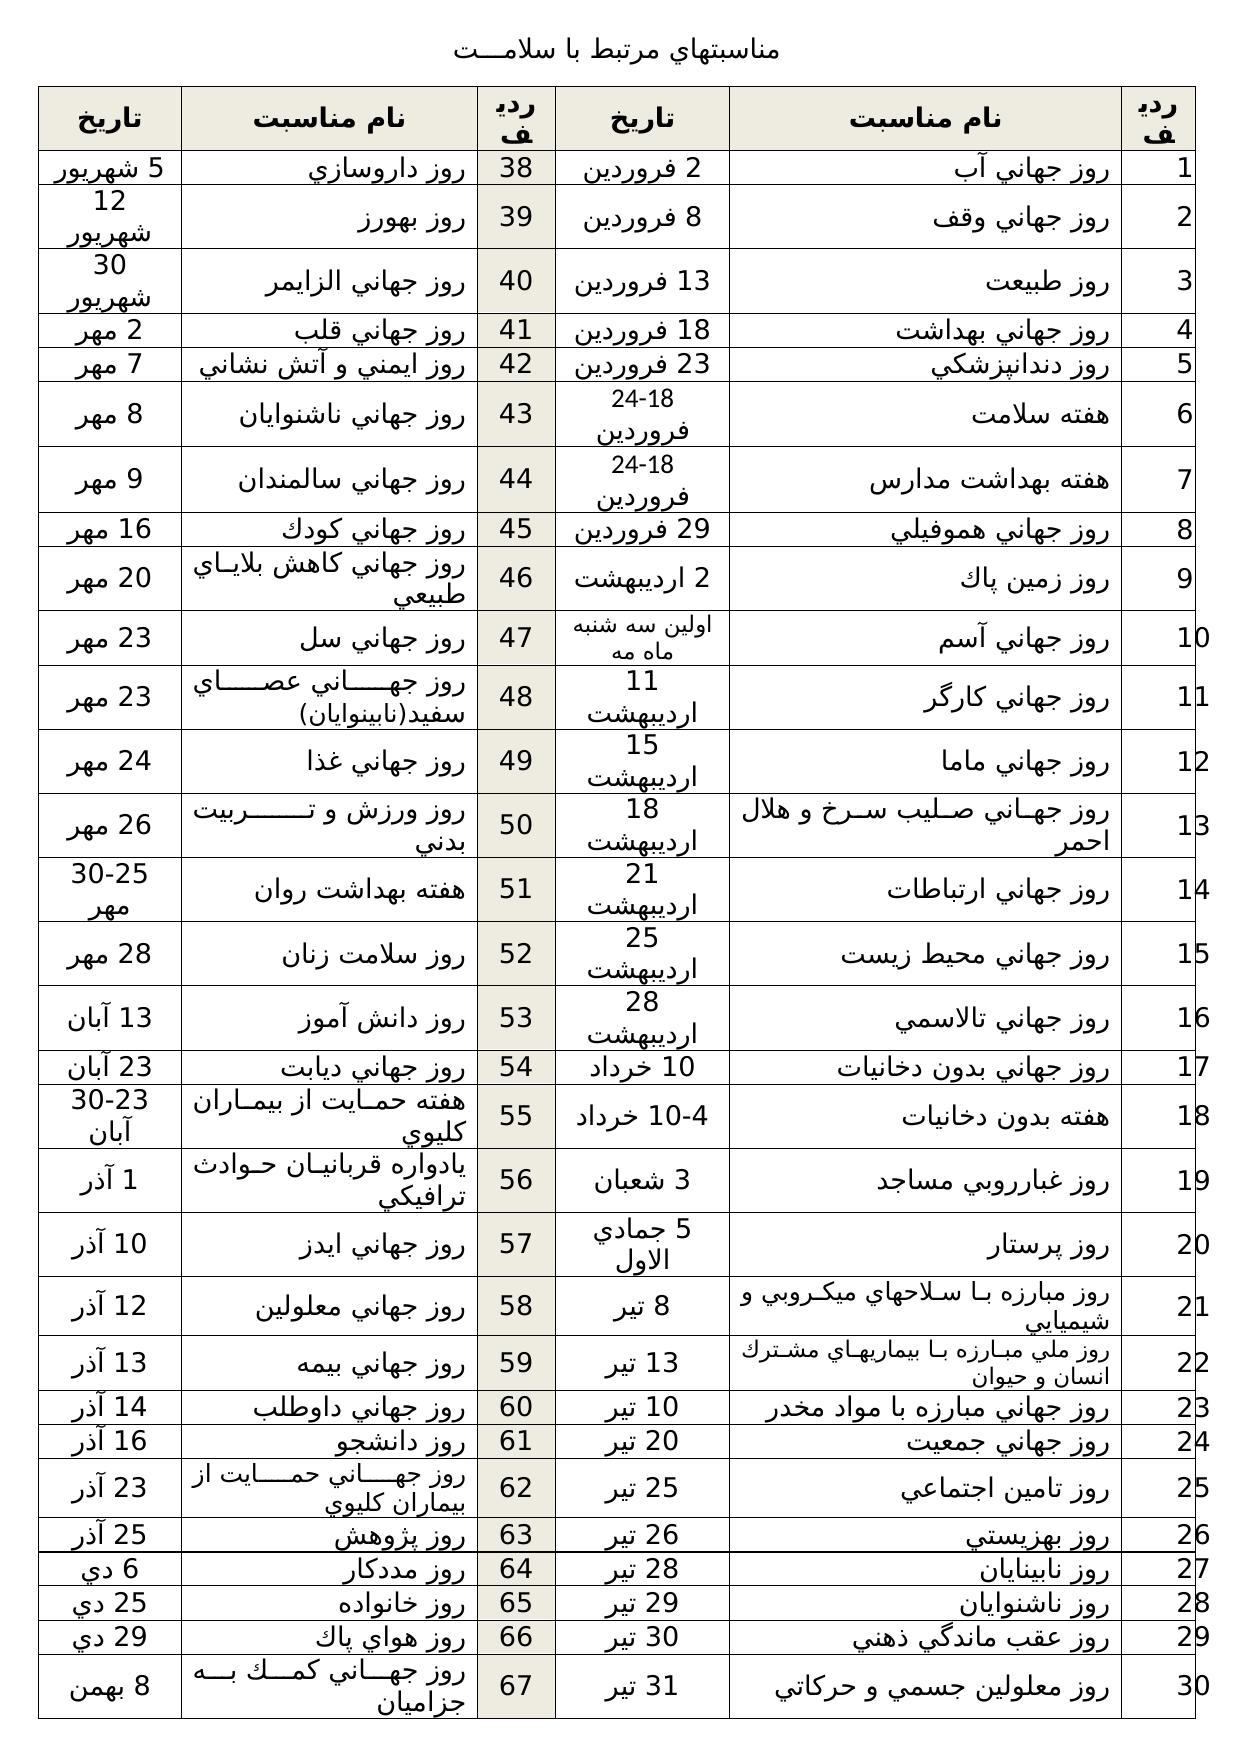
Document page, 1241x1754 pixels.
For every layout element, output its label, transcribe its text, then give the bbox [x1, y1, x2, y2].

table_cell 2 مهر [39, 314, 181, 347]
table_cell 58 [478, 1277, 555, 1335]
table_cell روز جهاني ناشنوايان [182, 382, 477, 446]
table_cell 16 مهر [39, 513, 181, 546]
table_cell 10 خرداد [556, 1051, 729, 1083]
table_cell [1122, 1085, 1195, 1148]
table_cell 57 [478, 1213, 555, 1276]
table_cell [1122, 348, 1195, 381]
table_cell 64 [478, 1553, 555, 1585]
table_cell [1122, 611, 1195, 664]
table_cell 23 مهر [39, 666, 181, 729]
table_cell روز پژوهش [182, 1518, 477, 1551]
table_cell 30 تير [556, 1621, 729, 1653]
table_cell روز جهاني كارگر [730, 666, 1121, 729]
table_cell 25 دي [39, 1586, 181, 1619]
table_cell روز بهورز [182, 185, 477, 248]
table_cell روز ناشنوايان [730, 1586, 1121, 1619]
table_cell روز جهاني كودك [182, 513, 477, 546]
table_cell روز ملي مبارزه با بيماريهاي مشترك انسان و حيوان [730, 1336, 1121, 1390]
table_cell روز جهاني صليب سرخ و هلال احمر [730, 794, 1121, 857]
table_cell روز جهاني بهداشت [730, 314, 1121, 347]
table_cell روز جهاني داوطلب [182, 1391, 477, 1424]
table_cell روز تامين اجتماعي [730, 1459, 1121, 1517]
table_cell 2 فروردين [556, 151, 729, 184]
table_cell 24 مهر [39, 730, 181, 793]
table_cell روز غبارروبي مساجد [730, 1149, 1121, 1212]
table_cell روز داروسازي [182, 151, 477, 184]
table_cell روز طبيعت [730, 249, 1121, 312]
table_cell روز زمين پاك [730, 547, 1121, 610]
table_header نام مناسبت [730, 87, 1121, 150]
table_cell [1122, 1425, 1195, 1458]
table_cell 12 شهريور [39, 185, 181, 248]
table_cell [1122, 1655, 1195, 1718]
table_cell 63 [478, 1518, 555, 1551]
table_cell 13 آبان [39, 986, 181, 1049]
table_header رديف [1122, 87, 1195, 150]
table_cell 25 آذر [39, 1518, 181, 1551]
table_cell 29 فروردين [556, 513, 729, 546]
table_cell 30-25 مهر [39, 858, 181, 921]
table_cell 18 فروردين [556, 314, 729, 347]
table_cell 28 مهر [39, 922, 181, 985]
table_cell 3 شعبان [556, 1149, 729, 1212]
table_cell 30-23 آبان [39, 1085, 181, 1148]
table_cell 47 [478, 611, 555, 664]
table_cell 7 مهر [39, 348, 181, 381]
table_cell روز جهاني حمايت از بيماران كليوي [182, 1459, 477, 1517]
table_cell [1122, 730, 1195, 793]
table_cell روز مددكار [182, 1553, 477, 1585]
table_cell 26 تير [556, 1518, 729, 1551]
table_cell هفته سلامت [730, 382, 1121, 446]
table_cell 53 [478, 986, 555, 1049]
table_cell [1122, 986, 1195, 1049]
table_cell 26 مهر [39, 794, 181, 857]
table_cell 31 تير [556, 1655, 729, 1718]
table_cell روز معلولين جسمي و حركاتي [730, 1655, 1121, 1718]
table_cell روز جهاني جمعيت [730, 1425, 1121, 1458]
table_header تاريخ [39, 87, 181, 150]
table_cell 8 فروردين [556, 185, 729, 248]
table_cell 29 دي [39, 1621, 181, 1653]
table_cell 39 [478, 185, 555, 248]
table_cell 29 تير [556, 1586, 729, 1619]
table_cell 23 مهر [39, 611, 181, 664]
table_cell 59 [478, 1336, 555, 1390]
table_cell 40 [478, 249, 555, 312]
table_cell [1122, 1553, 1195, 1585]
table_cell [1122, 1621, 1195, 1653]
table_cell اولين سه شنبه ماه مه [556, 611, 729, 664]
table_cell [1122, 858, 1195, 921]
table_cell 46 [478, 547, 555, 610]
table_cell 60 [478, 1391, 555, 1424]
table_cell 38 [478, 151, 555, 184]
table_cell 61 [478, 1425, 555, 1458]
table_cell 13 فروردين [556, 249, 729, 312]
table_cell [1122, 382, 1195, 446]
table_cell يادواره قربانيان حوادث ترافيكي [182, 1149, 477, 1212]
table_cell روز عقب ماندگي ذهني [730, 1621, 1121, 1653]
table_cell روز هواي پاك [182, 1621, 477, 1653]
table_cell 25 تير [556, 1459, 729, 1517]
table_cell 16 آذر [39, 1425, 181, 1458]
table_cell روز جهاني محيط زيست [730, 922, 1121, 985]
table_cell 28 تير [556, 1553, 729, 1585]
table_cell 43 [478, 382, 555, 446]
table_cell روز جهاني معلولين [182, 1277, 477, 1335]
table_cell 24-18 فروردين [556, 447, 729, 512]
table_cell 15 ارديبهشت [556, 730, 729, 793]
table_cell [1122, 666, 1195, 729]
table_cell روز جهاني كاهش بلاياي طبيعي [182, 547, 477, 610]
table_cell [1122, 1277, 1195, 1335]
table_cell 18 ارديبهشت [556, 794, 729, 857]
table_cell روز جهاني ارتباطات [730, 858, 1121, 921]
table_cell 51 [478, 858, 555, 921]
table_cell روز جهاني كمك به جزاميان [182, 1655, 477, 1718]
table_cell 44 [478, 447, 555, 512]
table_cell 55 [478, 1085, 555, 1148]
table_cell 8 تير [556, 1277, 729, 1335]
table_cell 66 [478, 1621, 555, 1653]
table_cell [1122, 1586, 1195, 1619]
table_cell 5 شهريور [39, 151, 181, 184]
table_cell روز جهاني قلب [182, 314, 477, 347]
table_cell 8 مهر [39, 382, 181, 446]
table_cell هفته بهداشت روان [182, 858, 477, 921]
table_cell روز مبارزه با سلاحهاي ميكروبي و شيميايي [730, 1277, 1121, 1335]
table_cell روز پرستار [730, 1213, 1121, 1276]
table_cell 13 تير [556, 1336, 729, 1390]
table_cell [1122, 513, 1195, 546]
table_cell 1 آذر [39, 1149, 181, 1212]
table_cell روز جهاني سالمندان [182, 447, 477, 512]
table_cell [1122, 314, 1195, 347]
table_cell [1122, 249, 1195, 312]
table_cell روز جهاني عصاي سفيد(نابينوايان) [182, 666, 477, 729]
table_cell 23 آبان [39, 1051, 181, 1083]
table_header رديف [478, 87, 555, 150]
table_cell 10 آذر [39, 1213, 181, 1276]
table_cell روز جهاني آسم [730, 611, 1121, 664]
table_cell روز خانواده [182, 1586, 477, 1619]
table_cell [1122, 922, 1195, 985]
table_cell 11 ارديبهشت [556, 666, 729, 729]
table_cell روز سلامت زنان [182, 922, 477, 985]
table_cell 50 [478, 794, 555, 857]
table_cell 65 [478, 1586, 555, 1619]
table_cell [1122, 151, 1195, 184]
table_cell [1122, 447, 1195, 512]
table_cell هفته حمايت از بيماران كليوي [182, 1085, 477, 1148]
table_cell 67 [478, 1655, 555, 1718]
table_cell 30 شهريور [39, 249, 181, 312]
text مناسبتهاي مرتبط با سلامـــت [77, 33, 1156, 65]
table_cell 25 ارديبهشت [556, 922, 729, 985]
table_cell 42 [478, 348, 555, 381]
table_cell روز جهاني هموفيلي [730, 513, 1121, 546]
table_cell 14 آذر [39, 1391, 181, 1424]
table_cell روز جهاني الزايمر [182, 249, 477, 312]
table_cell 62 [478, 1459, 555, 1517]
table_cell 20 تير [556, 1425, 729, 1458]
table_cell 5 جمادي الاول [556, 1213, 729, 1276]
table_cell 23 آذر [39, 1459, 181, 1517]
table_cell [1122, 547, 1195, 610]
table_cell 54 [478, 1051, 555, 1083]
table_cell [1122, 794, 1195, 857]
table_cell روز جهاني غذا [182, 730, 477, 793]
table_cell 20 مهر [39, 547, 181, 610]
table_cell 8 بهمن [39, 1655, 181, 1718]
table_cell 6 دي [39, 1553, 181, 1585]
table_cell 21 ارديبهشت [556, 858, 729, 921]
table_cell 28 ارديبهشت [556, 986, 729, 1049]
table_cell 9 مهر [39, 447, 181, 512]
table_cell 45 [478, 513, 555, 546]
table_cell 52 [478, 922, 555, 985]
table_cell 2 ارديبهشت [556, 547, 729, 610]
table_cell 48 [478, 666, 555, 729]
table_cell [1122, 185, 1195, 248]
table_cell روز جهاني تالاسمي [730, 986, 1121, 1049]
table_cell [1122, 1149, 1195, 1212]
table_cell روز ايمني و آتش نشاني [182, 348, 477, 381]
table_header تاريخ [556, 87, 729, 150]
table_cell [1122, 1336, 1195, 1390]
table_cell روز جهاني ماما [730, 730, 1121, 793]
table_cell روز جهاني سل [182, 611, 477, 664]
table_cell روز جهاني بيمه [182, 1336, 477, 1390]
table_cell 49 [478, 730, 555, 793]
table_cell روز دندانپزشكي [730, 348, 1121, 381]
table_cell روز جهاني بدون دخانيات [730, 1051, 1121, 1083]
table_header نام مناسبت [182, 87, 477, 150]
table_cell [1122, 1518, 1195, 1551]
table_cell روز نابينايان [730, 1553, 1121, 1585]
table_cell [1122, 1391, 1195, 1424]
table_cell روز ورزش و تربيت بدني [182, 794, 477, 857]
table_cell 13 آذر [39, 1336, 181, 1390]
table_cell روز جهاني مبارزه با مواد مخدر [730, 1391, 1121, 1424]
table_cell روز دانشجو [182, 1425, 477, 1458]
table_cell [1122, 1213, 1195, 1276]
table_cell 10-4 خرداد [556, 1085, 729, 1148]
table_cell 56 [478, 1149, 555, 1212]
table_cell 10 تير [556, 1391, 729, 1424]
table_cell روز دانش آموز [182, 986, 477, 1049]
table_cell روز جهاني آب [730, 151, 1121, 184]
table_cell 41 [478, 314, 555, 347]
table_cell روز بهزيستي [730, 1518, 1121, 1551]
table_cell 23 فروردين [556, 348, 729, 381]
table_cell هفته بهداشت مدارس [730, 447, 1121, 512]
table_cell روز جهاني وقف [730, 185, 1121, 248]
table_cell 12 آذر [39, 1277, 181, 1335]
table_cell 24-18 فروردين [556, 382, 729, 446]
table_cell روز جهاني ديابت [182, 1051, 477, 1083]
table_cell [1122, 1051, 1195, 1083]
table_cell [1122, 1459, 1195, 1517]
table_cell هفته بدون دخانيات [730, 1085, 1121, 1148]
table_cell روز جهاني ايدز [182, 1213, 477, 1276]
